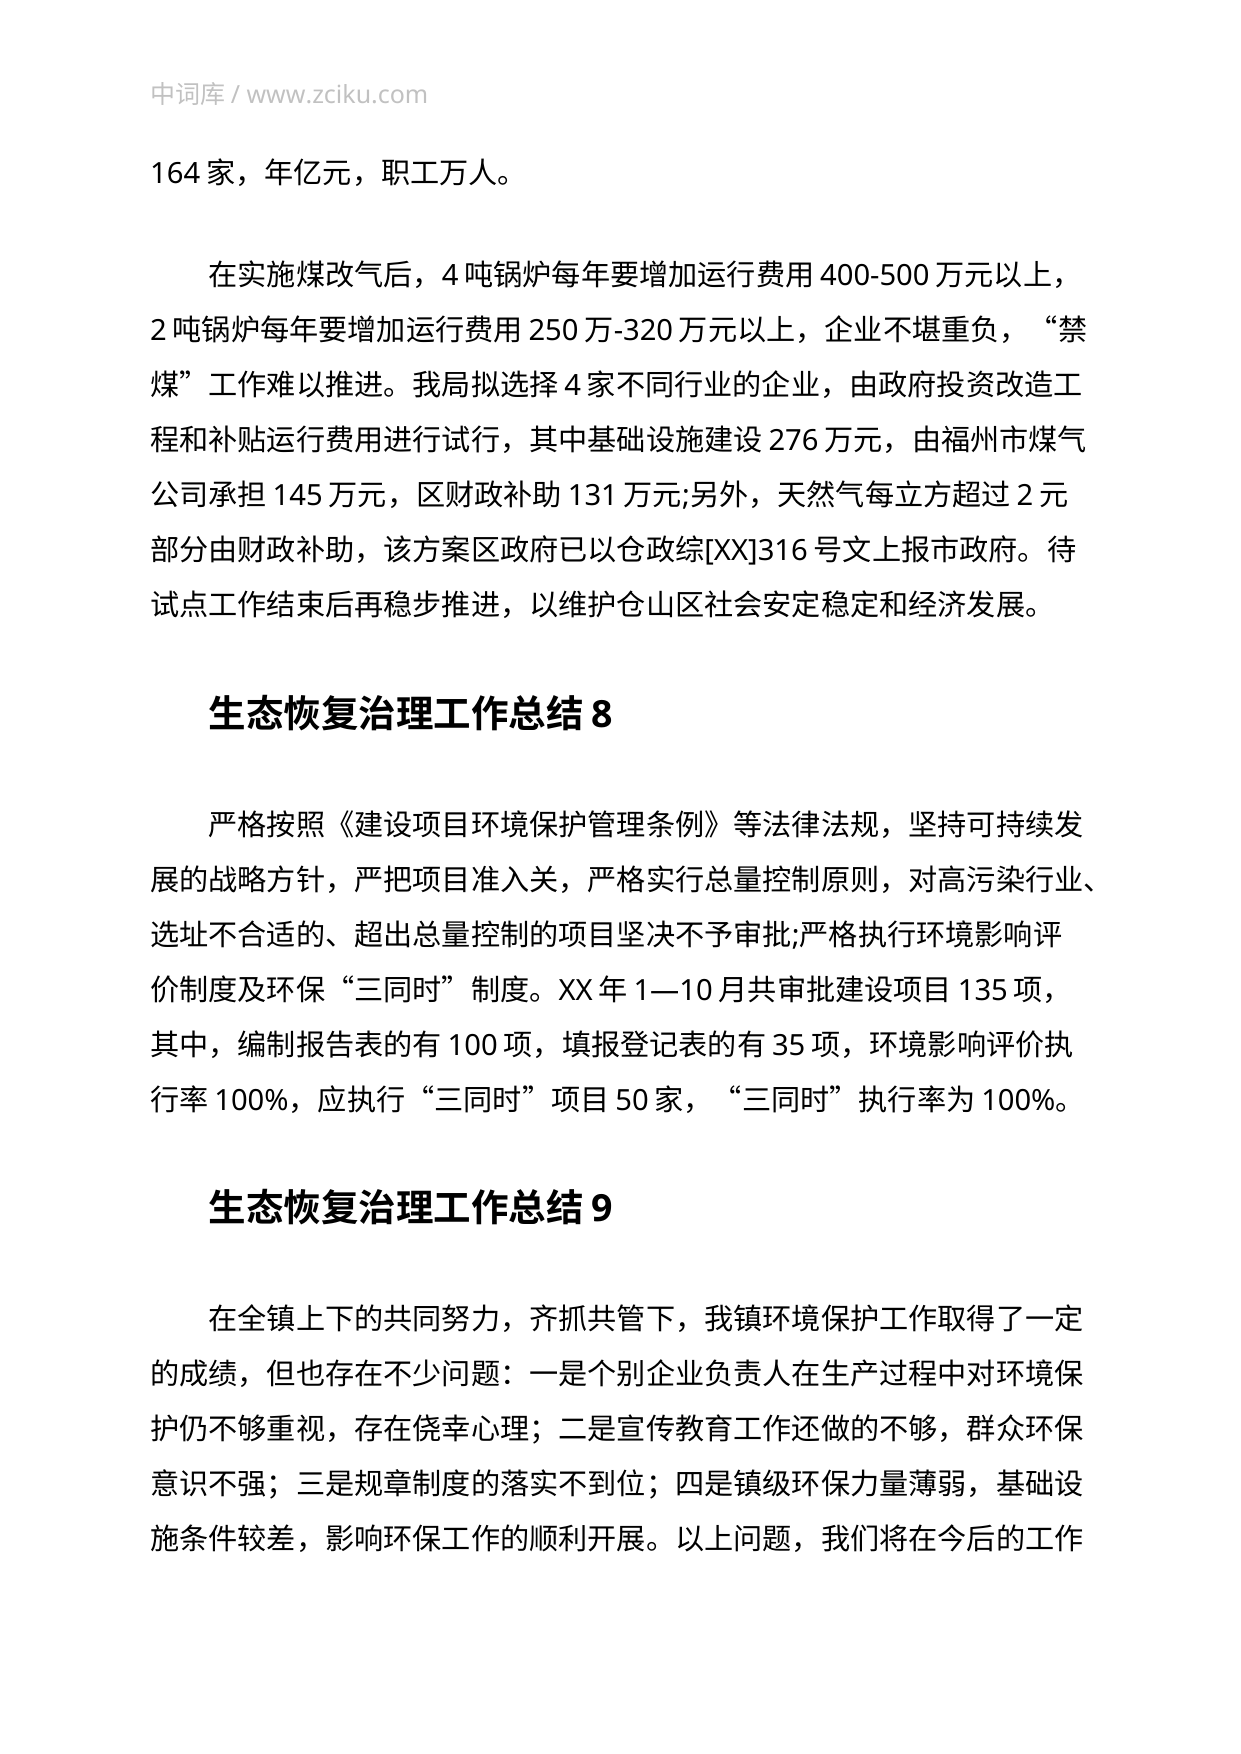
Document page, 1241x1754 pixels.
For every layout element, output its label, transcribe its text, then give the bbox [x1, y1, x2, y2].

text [150, 150, 1090, 192]
text 在实施煤改气后，4吨锅炉每年要增加运行费用400-500万元以上，2吨锅炉每年要增加运行费用250万-320万元以上，企业不堪重负，“禁煤”工作难以推进。我局拟选择4家不同行业的企业，由政府投资改造工程和补贴运行费用进行试行，其中基础设施建设276万元，由福州市煤气公司承担145万元，区财政补助131万元;另外，天然气每立方超过2元部分由财政补助，该方案区政府已以仓政综[XX]316号文上报市政府。待试点工作结束后再稳步推进，以维护仓山区社会安定稳定和经济发展。 [150, 252, 1090, 624]
text 生态恢复治理工作总结8 [150, 684, 1090, 738]
text 生态恢复治理工作总结9 [150, 1178, 1090, 1233]
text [150, 1296, 1090, 1558]
text 严格按照《建设项目环境保护管理条例》等法律法规，坚持可持续发展的战略方针，严把项目准入关，严格实行总量控制原则，对高污染行业、选址不合适的、超出总量控制的项目坚决不予审批;严格执行环境影响评价制度及环保“三同时”制度。XX年1—10月共审批建设项目135项，其中，编制报告表的有100项，填报登记表的有35项，环境影响评价执行率100%，应执行“三同时”项目50家，“三同时”执行率为100%。 [150, 801, 1090, 1118]
